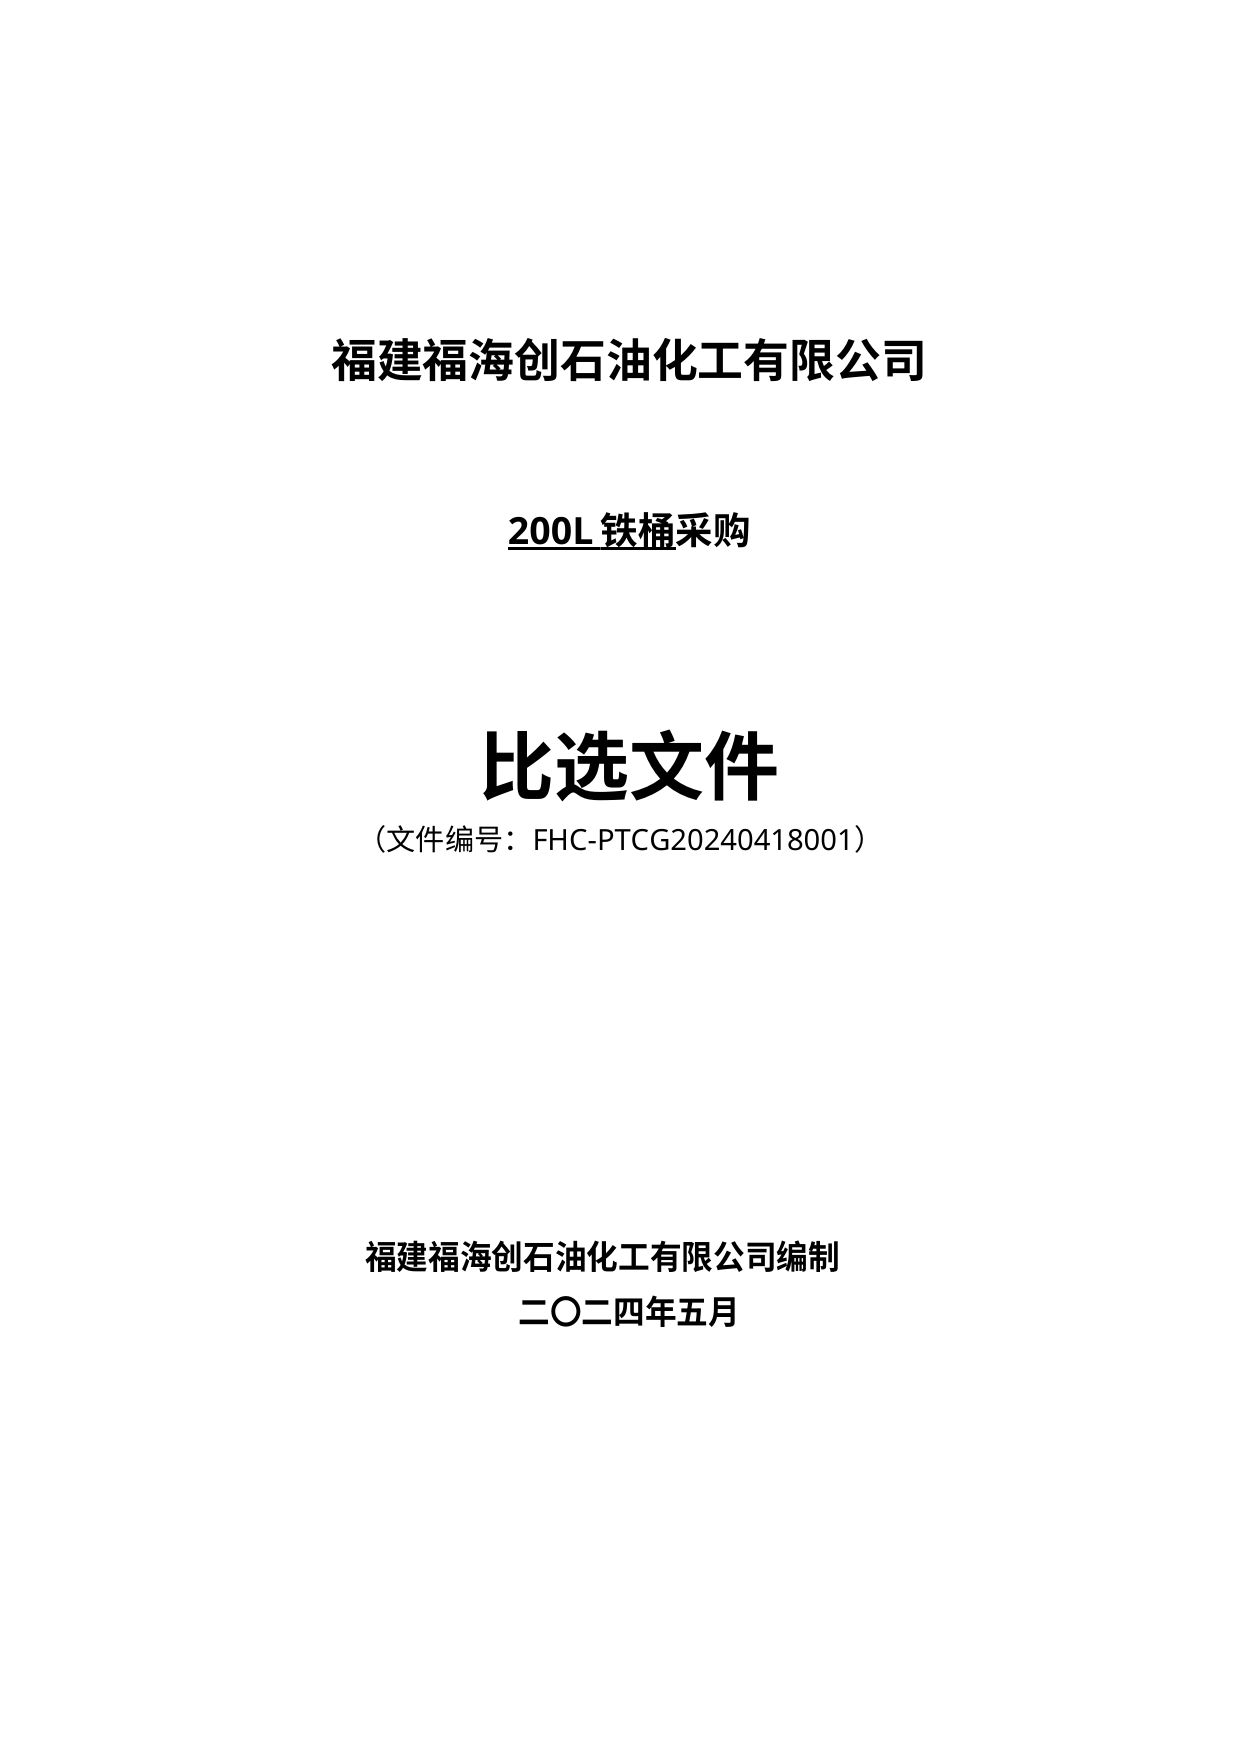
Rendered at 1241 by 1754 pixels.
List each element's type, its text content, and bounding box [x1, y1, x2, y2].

text 200L铁桶采购 [193, 501, 1065, 555]
text 二〇二四年五月 [390, 1285, 868, 1334]
text （文件编号：FHC-PTCG20240418001） [175, 816, 1065, 858]
text 福建福海创石油化工有限公司编制 [175, 1231, 1001, 1279]
text 比选文件 [193, 707, 1065, 816]
text 福建福海创石油化工有限公司 [192, 312, 1065, 394]
